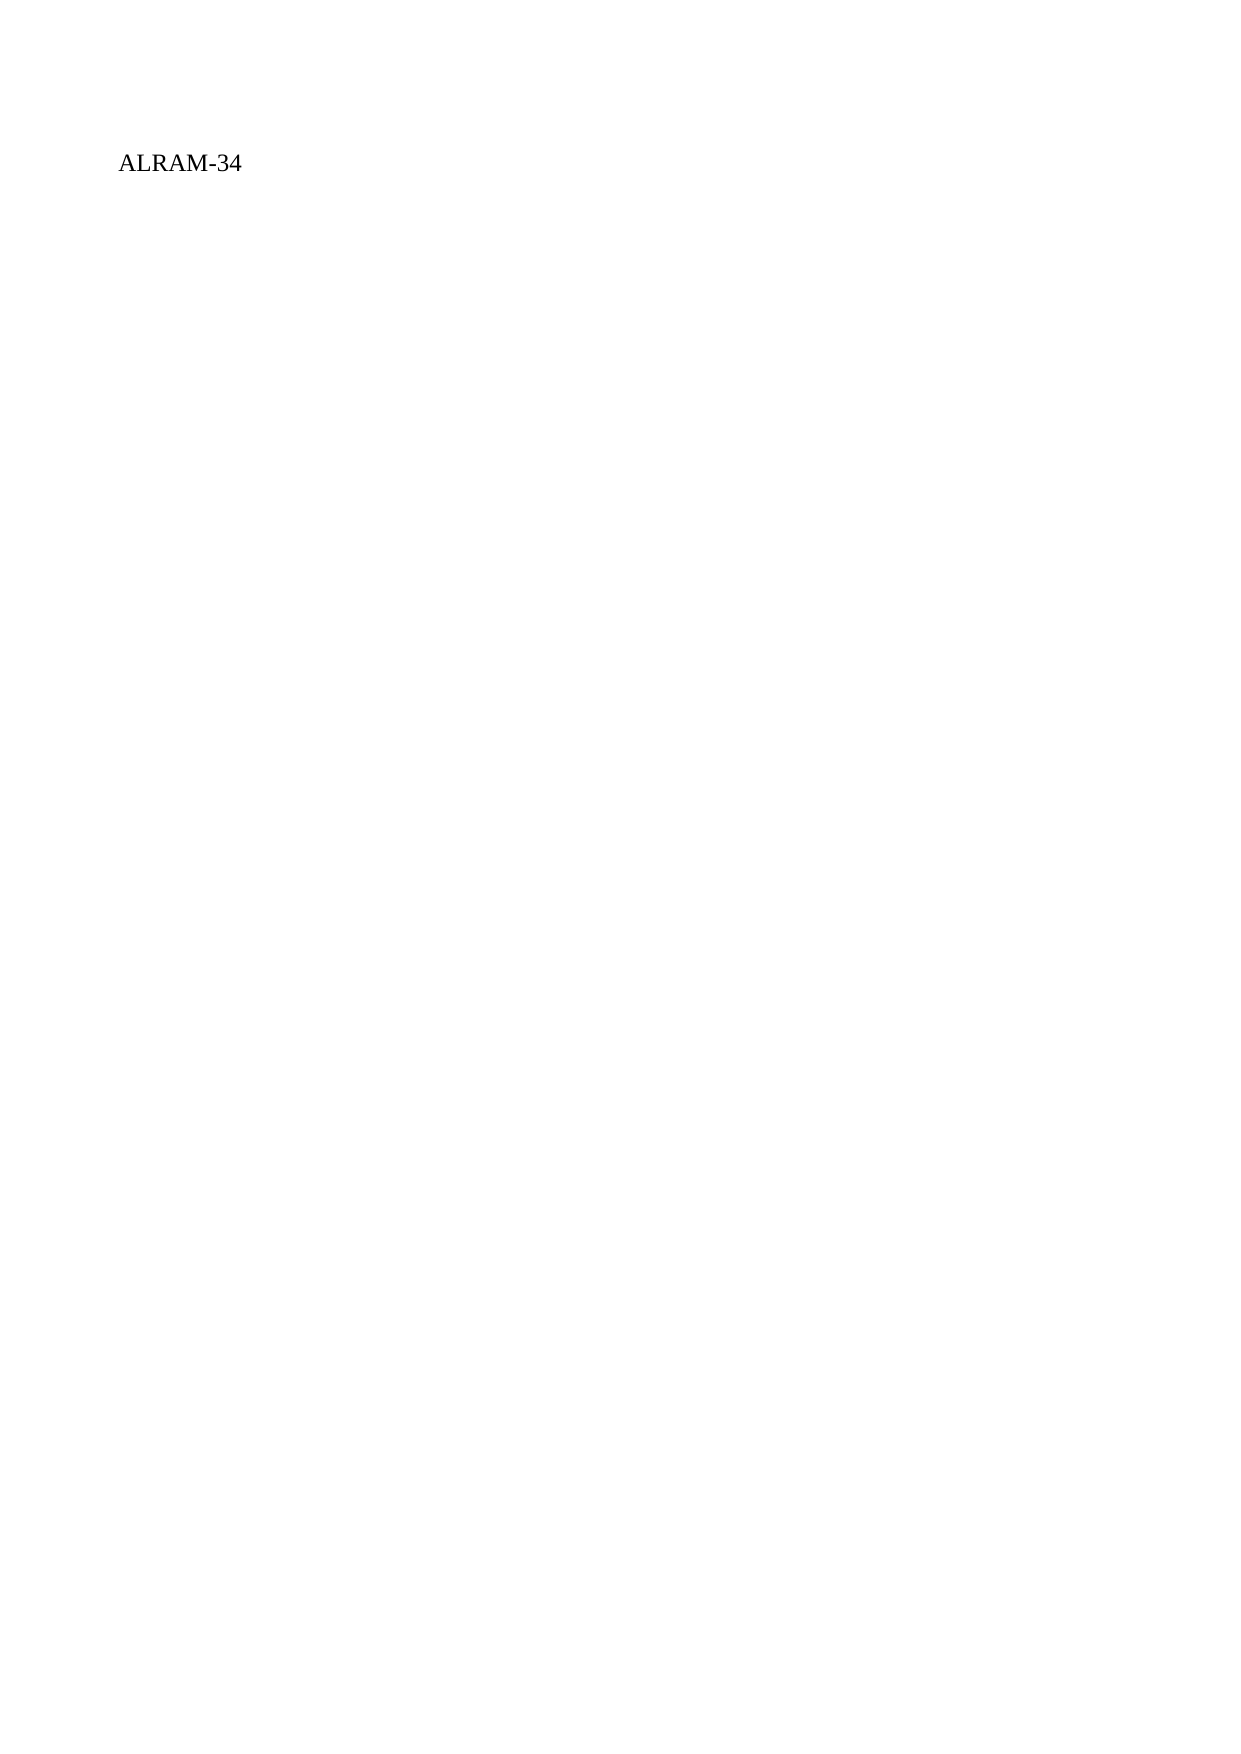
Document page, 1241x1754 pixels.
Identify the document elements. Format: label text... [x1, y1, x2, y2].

text ALRAM-34 [118, 148, 1122, 176]
